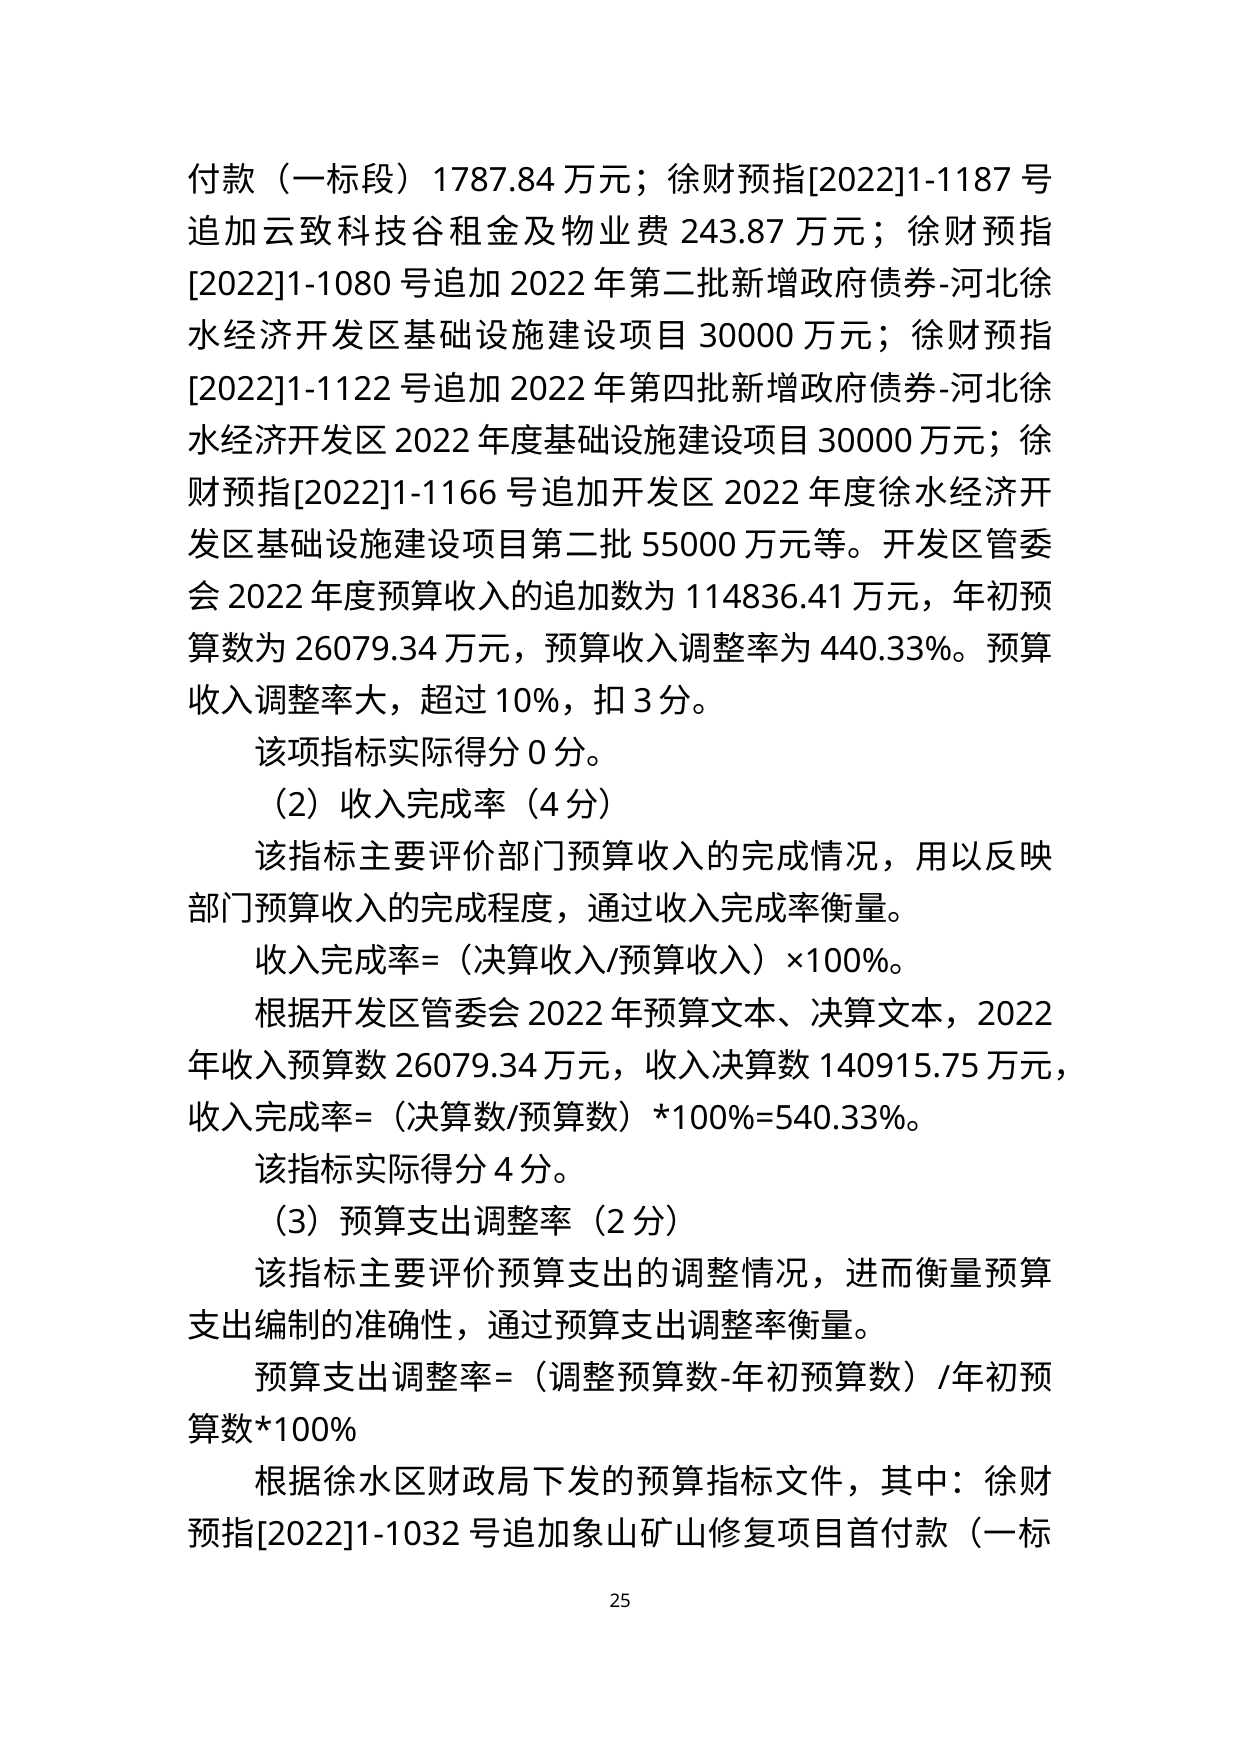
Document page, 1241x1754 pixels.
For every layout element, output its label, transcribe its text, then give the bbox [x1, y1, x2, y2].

text （2）收入完成率（4分） [187, 775, 1053, 827]
text 根据开发区管委会2022年预算文本、决算文本，2022年收入预算数26079.34万元，收入决算数140915.75万元，收入完成率=（决算数/预算数）*100%=540.33%。 [187, 983, 1053, 1139]
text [187, 1452, 1053, 1556]
text 预算支出调整率=（调整预算数-年初预算数）/年初预算数*100% [187, 1348, 1053, 1452]
text 该指标主要评价部门预算收入的完成情况，用以反映部门预算收入的完成程度，通过收入完成率衡量。 [187, 827, 1053, 931]
text 该指标主要评价预算支出的调整情况，进而衡量预算支出编制的准确性，通过预算支出调整率衡量。 [187, 1244, 1053, 1348]
text （3）预算支出调整率（2分） [187, 1192, 1053, 1244]
text 收入完成率=（决算收入/预算收入）×100%。 [187, 931, 1053, 983]
text 该项指标实际得分0分。 [187, 723, 1053, 775]
text 该指标实际得分4分。 [187, 1139, 1053, 1192]
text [187, 150, 1053, 723]
